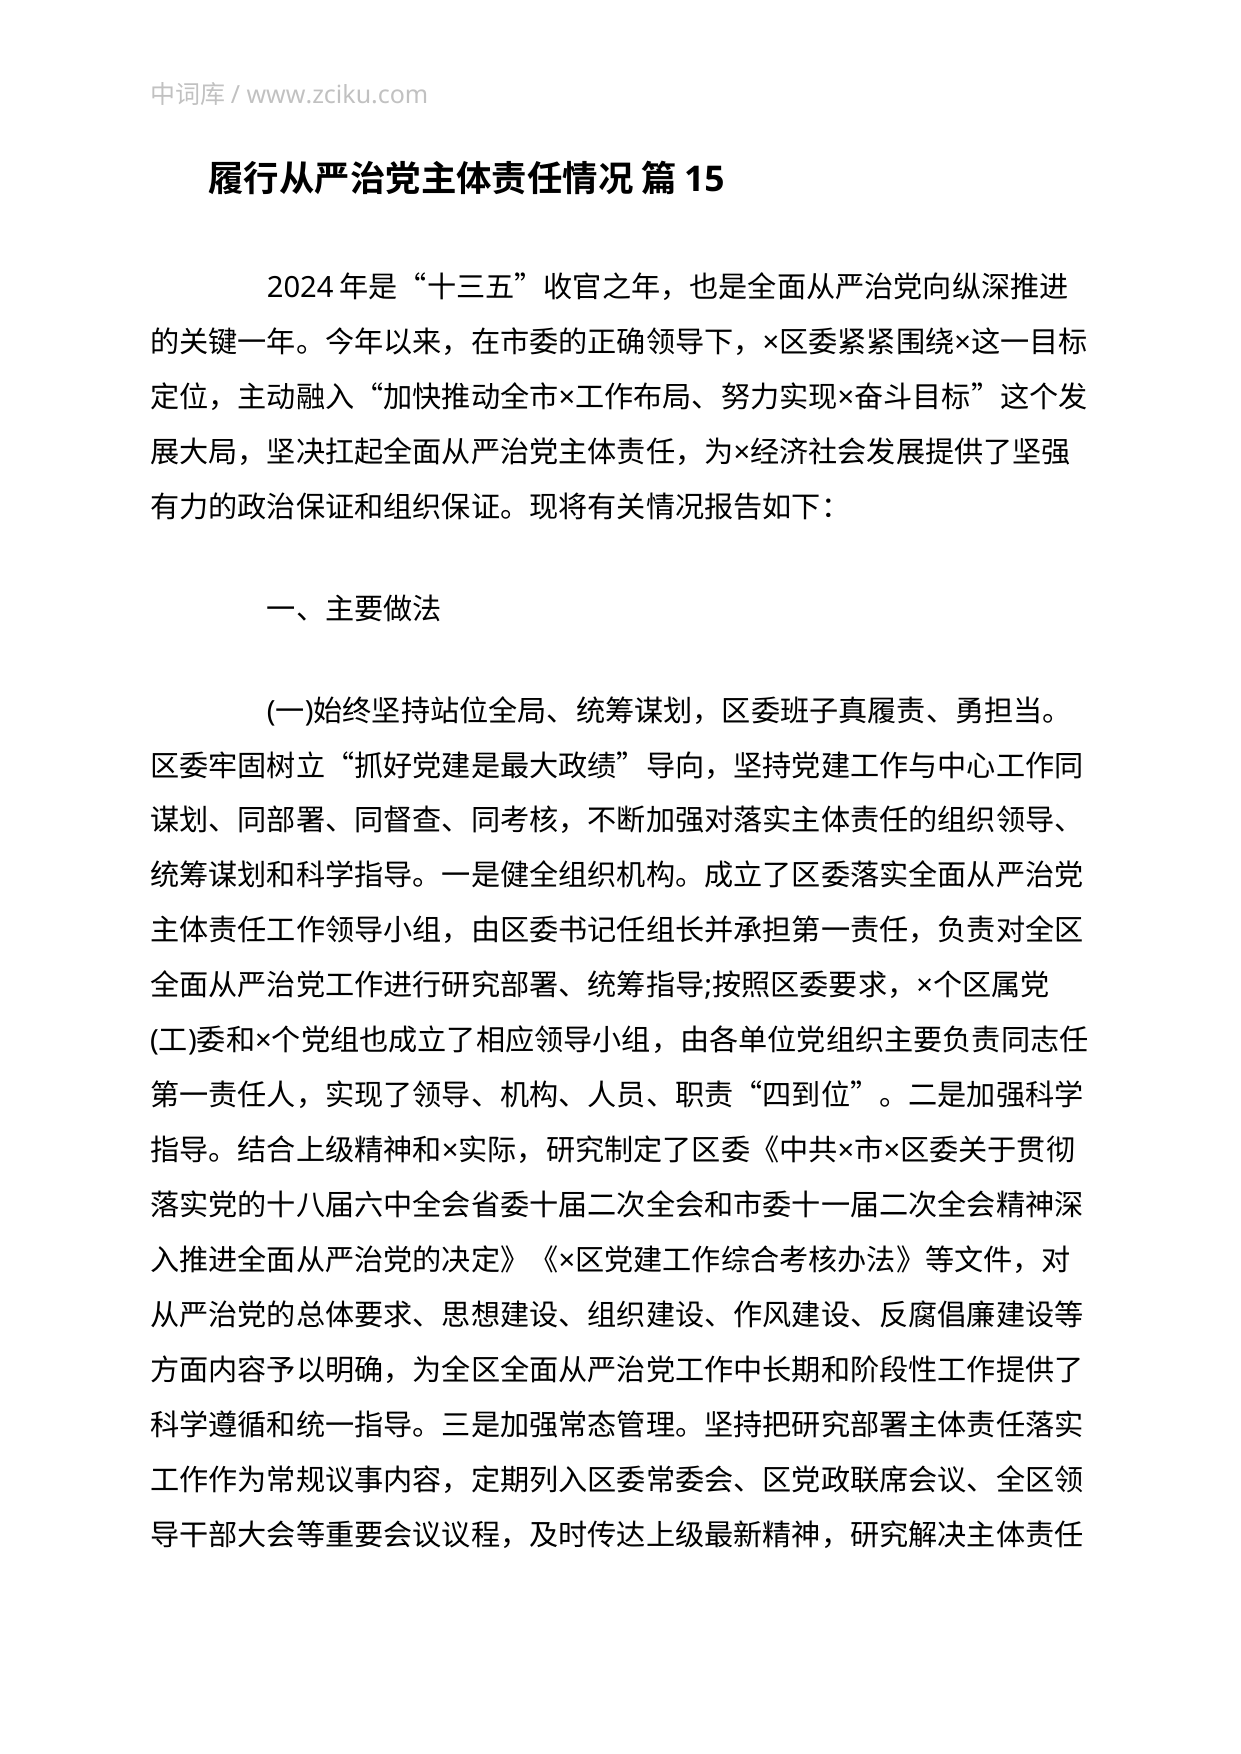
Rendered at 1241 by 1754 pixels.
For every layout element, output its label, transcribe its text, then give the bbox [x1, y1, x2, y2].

text 一、主要做法 [150, 585, 1090, 628]
text 履行从严治党主体责任情况 篇15 [150, 150, 1090, 201]
text 2024年是“十三五”收官之年，也是全面从严治党向纵深推进的关键一年。今年以来，在市委的正确领导下，×区委紧紧围绕×这一目标定位，主动融入“加快推动全市×工作布局、努力实现×奋斗目标”这个发展大局，坚决扛起全面从严治党主体责任，为×经济社会发展提供了坚强有力的政治保证和组织保证。现将有关情况报告如下： [150, 263, 1090, 526]
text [150, 687, 1090, 1553]
